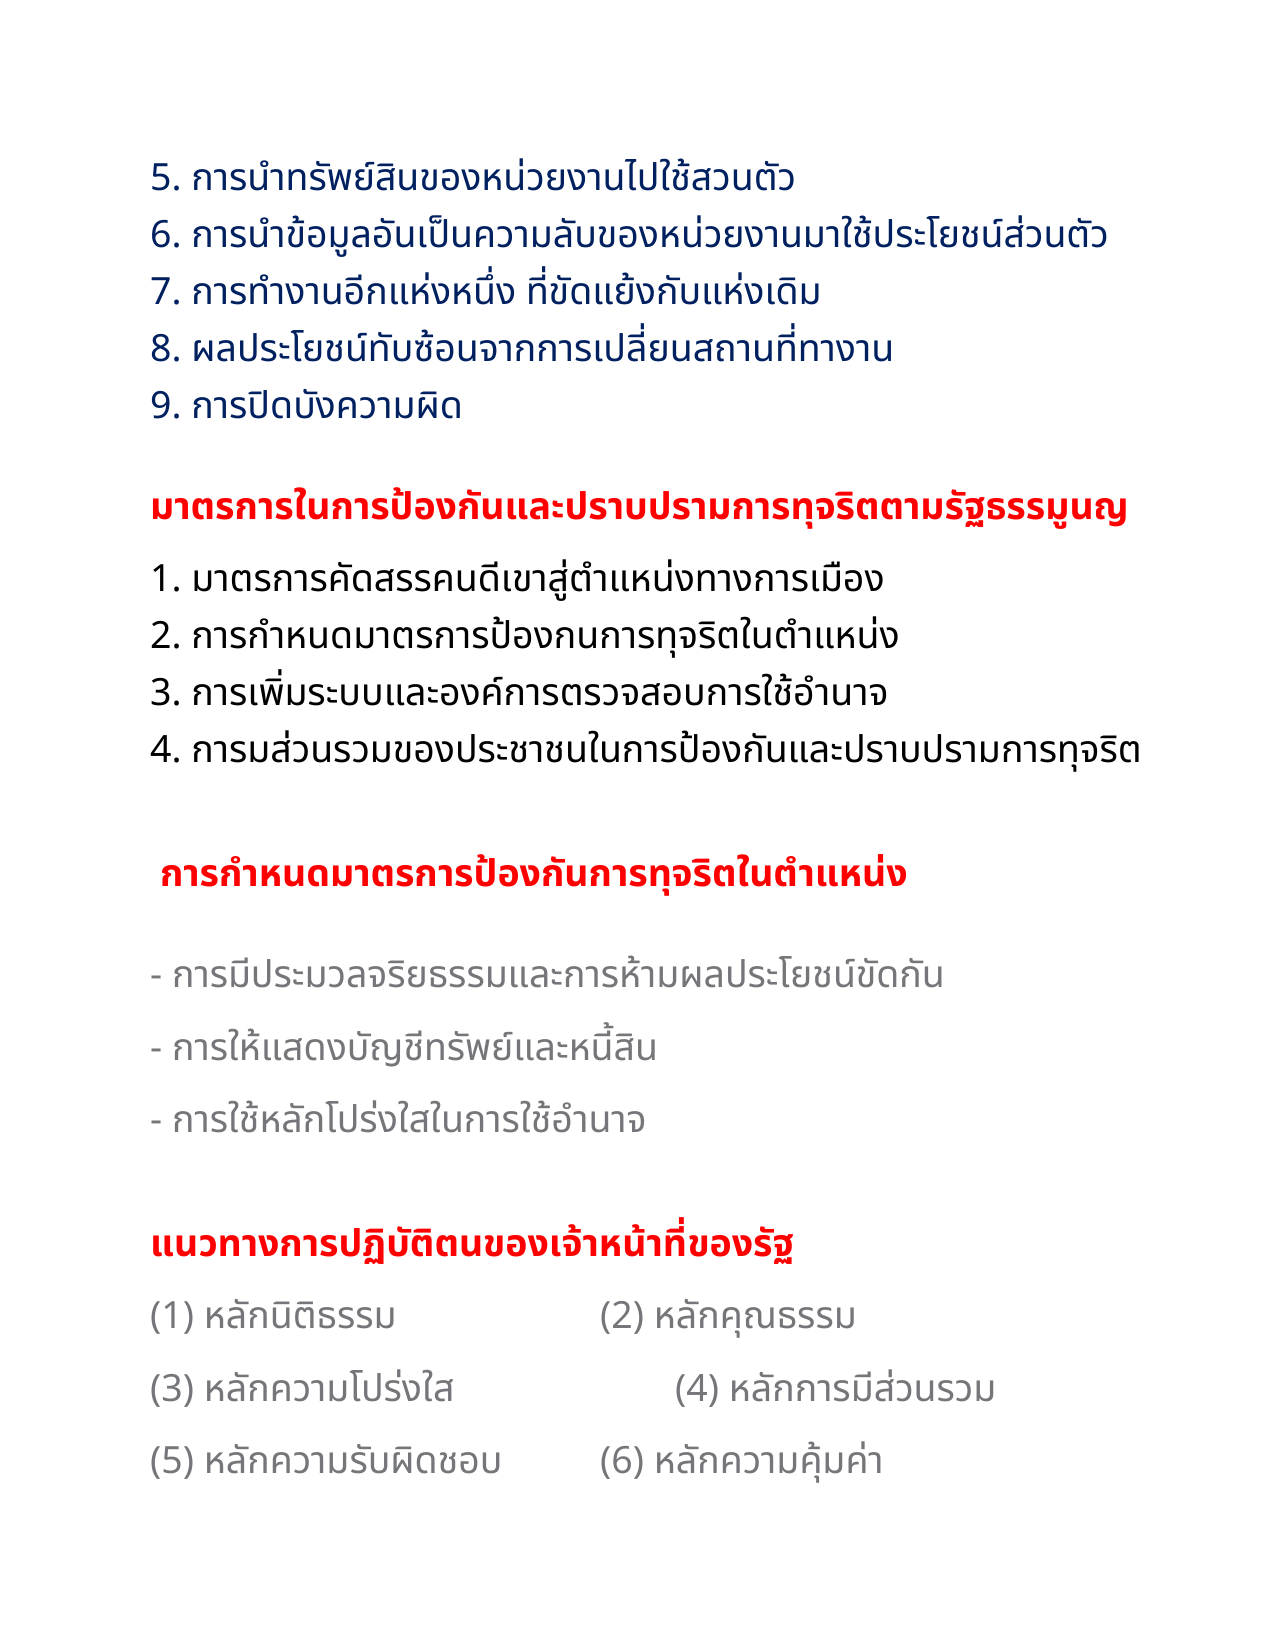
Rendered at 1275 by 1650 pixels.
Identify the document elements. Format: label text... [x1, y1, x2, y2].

text (3) หลักความโปร่งใส (4) หลักการมีส่วนรวม [150, 1361, 1172, 1418]
text การกำหนดมาตรการป้องกันการทุจริตในตำแหน่ง [150, 846, 1172, 932]
text - การมีประมวลจริยธรรมและการห้ามผลประโยชน์ขัดกัน [150, 947, 1172, 1004]
text - การให้แสดงบัญชีทรัพย์และหนี้สิน [150, 1020, 1172, 1077]
text (1) หลักนิติธรรม (2) หลักคุณธรรม [150, 1289, 1172, 1346]
text 3. การเพิ่มระบบและองค์การตรวจสอบการใช้อำนาจ [150, 666, 1172, 722]
text 4. การมส่วนรวมของประชาชนในการป้องกันและปราบปรามการทุจริต [150, 722, 1172, 779]
text แนวทางการปฏิบัติตนของเจ้าหน้าที่ของรัฐ [150, 1165, 1172, 1273]
text 9. การปิดบังความผิด [150, 378, 1172, 464]
text มาตรการในการป้องกันและปราบปรามการทุจริตตามรัฐธรรมูนญ [150, 479, 1172, 536]
text 2. การกำหนดมาตรการป้องกนการทุจริตในตำแหน่ง [150, 608, 1172, 666]
text 6. การนำข้อมูลอันเป็นความลับของหน่วยงานมาใช้ประโยชน์ส่วนตัว [150, 207, 1172, 264]
text 5. การนำทรัพย์สินของหน่วยงานไปใช้สวนตัว [150, 150, 1172, 207]
text - การใช้หลักโปร่งใสในการใช้อำนาจ [150, 1093, 1172, 1150]
text 7. การทำงานอีกแห่งหนึ่ง ที่ขัดแย้งกับแห่งเดิม [150, 264, 1172, 321]
text 1. มาตรการคัดสรรคนดีเขาสู่ตำแหน่งทางการเมือง [150, 552, 1172, 608]
text (5) หลักความรับผิดชอบ (6) หลักความคุ้มค่า [150, 1434, 1172, 1491]
text 8. ผลประโยชน์ทับซ้อนจากการเปลี่ยนสถานที่ทางาน [150, 321, 1172, 378]
